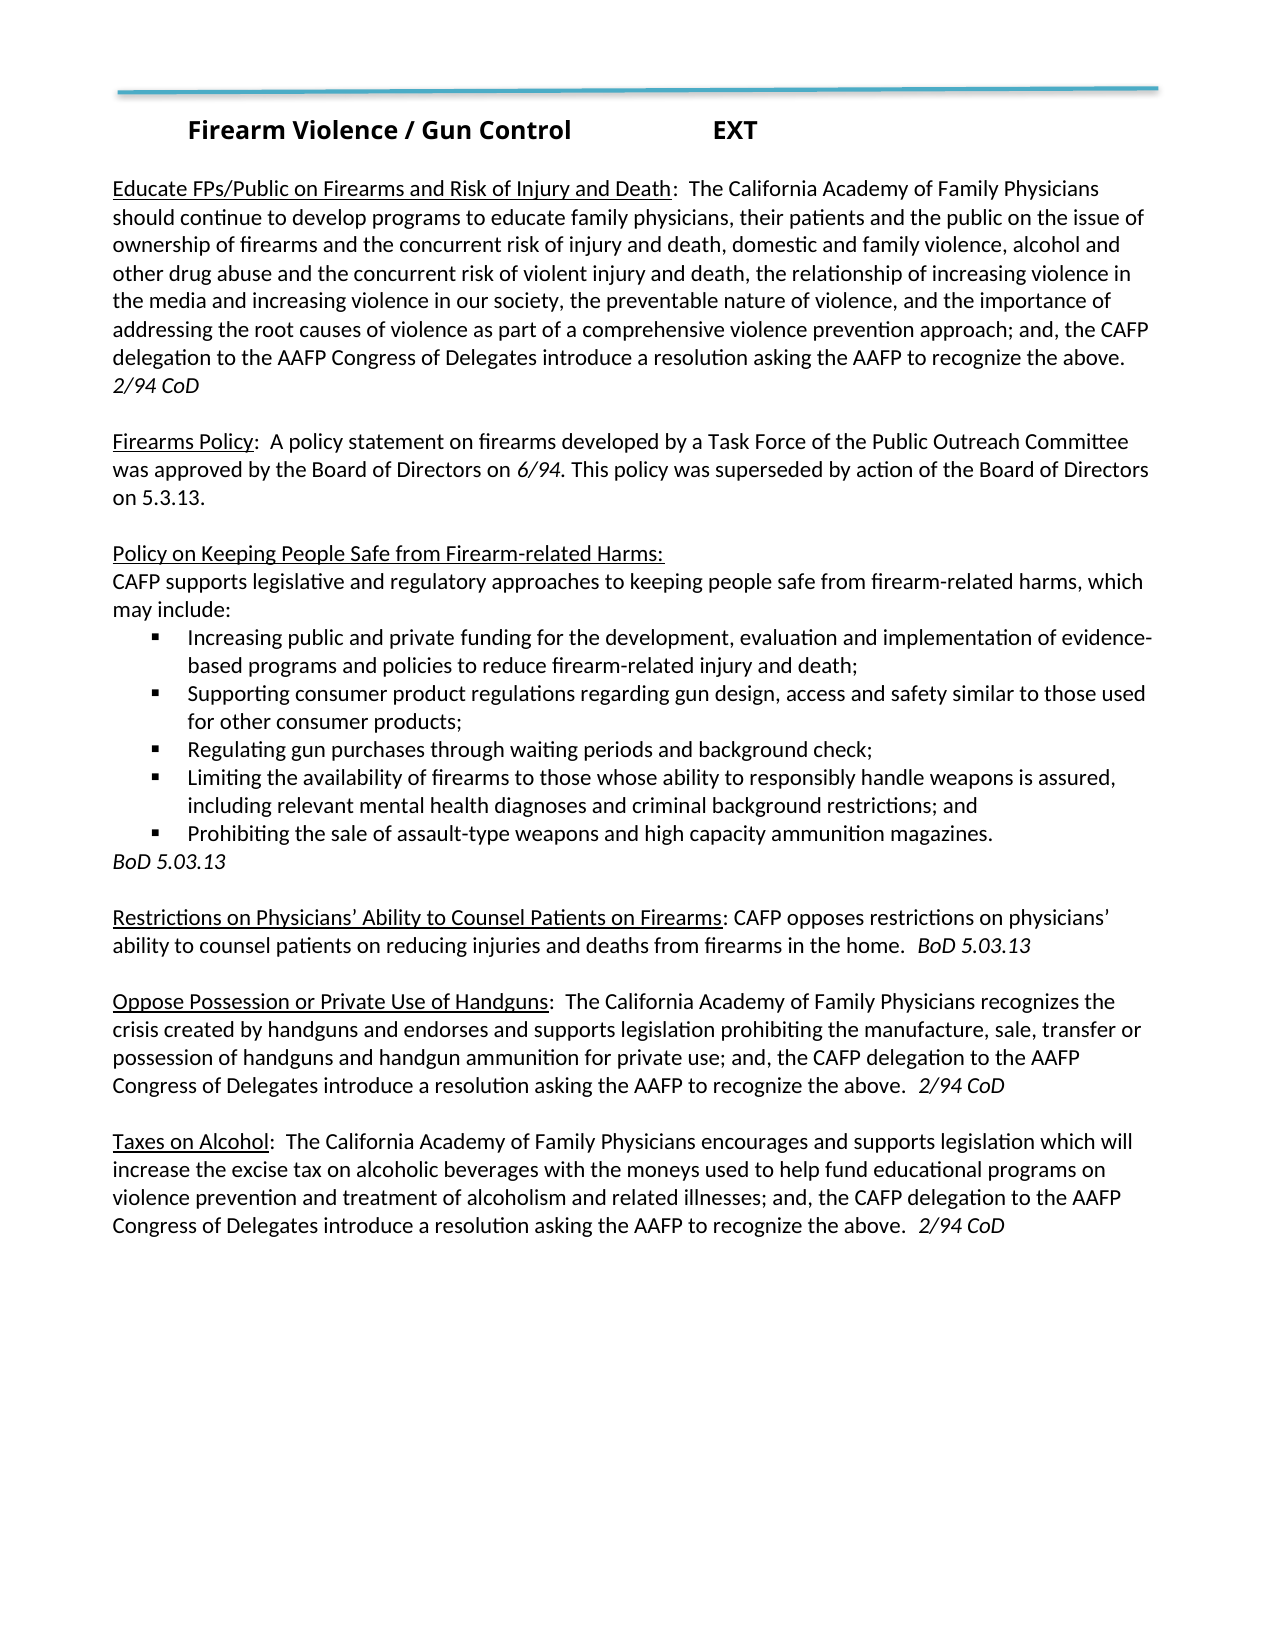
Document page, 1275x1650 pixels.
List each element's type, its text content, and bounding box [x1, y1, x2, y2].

text CAFP supports legislative and regulatory approaches to keeping people safe from firearm-related harms, which may include: [112, 567, 1162, 623]
text BoD 5.03.13 [112, 847, 1162, 875]
subtitle Firearm Violence / Gun Control EXT [187, 112, 1162, 147]
text Firearms Policy: A policy statement on firearms developed by a Task Force of the Public Outreach Committee was approved by the Board of Directors on 6/94. This policy was superseded by action of the Board of Directors on 5.3.13. [112, 427, 1162, 511]
list Limiting the availability of firearms to those whose ability to responsibly handle weapons is assured, including relevant mental health diagnoses and criminal background restrictions; and [150, 763, 1162, 819]
list Prohibiting the sale of assault-type weapons and high capacity ammunition magazines. [150, 819, 1162, 847]
text Policy on Keeping People Safe from Firearm-related Harms: [112, 539, 1162, 567]
list Supporting consumer product regulations regarding gun design, access and safety similar to those used for other consumer products; [150, 679, 1162, 735]
text Restrictions on Physicians’ Ability to Counsel Patients on Firearms: CAFP opposes restrictions on physicians’ ability to counsel patients on reducing injuries and deaths from firearms in the home. BoD 5.03.13 [112, 903, 1162, 959]
text Educate FPs/Public on Firearms and Risk of Injury and Death: The California Academy of Family Physicians should continue to develop programs to educate family physicians, their patients and the public on the issue of ownership of firearms and the concurrent risk of injury and death, domestic and family violence, alcohol and other drug abuse and the concurrent risk of violent injury and death, the relationship of increasing violence in the media and increasing violence in our society, the preventable nature of violence, and the importance of addressing the root causes of violence as part of a comprehensive violence prevention approach; and, the CAFP delegation to the AAFP Congress of Delegates introduce a resolution asking the AAFP to recognize the above. 2/94 CoD [112, 174, 1162, 399]
list Regulating gun purchases through waiting periods and background check; [150, 735, 1162, 763]
list Increasing public and private funding for the development, evaluation and implementation of evidence-based programs and policies to reduce firearm-related injury and death; [150, 623, 1162, 679]
text Taxes on Alcohol: The California Academy of Family Physicians encourages and supports legislation which will increase the excise tax on alcoholic beverages with the moneys used to help fund educational programs on violence prevention and treatment of alcoholism and related illnesses; and, the CAFP delegation to the AAFP Congress of Delegates introduce a resolution asking the AAFP to recognize the above. 2/94 CoD [112, 1127, 1162, 1239]
text Oppose Possession or Private Use of Handguns: The California Academy of Family Physicians recognizes the crisis created by handguns and endorses and supports legislation prohibiting the manufacture, sale, transfer or possession of handguns and handgun ammunition for private use; and, the CAFP delegation to the AAFP Congress of Delegates introduce a resolution asking the AAFP to recognize the above. 2/94 CoD [112, 987, 1162, 1099]
